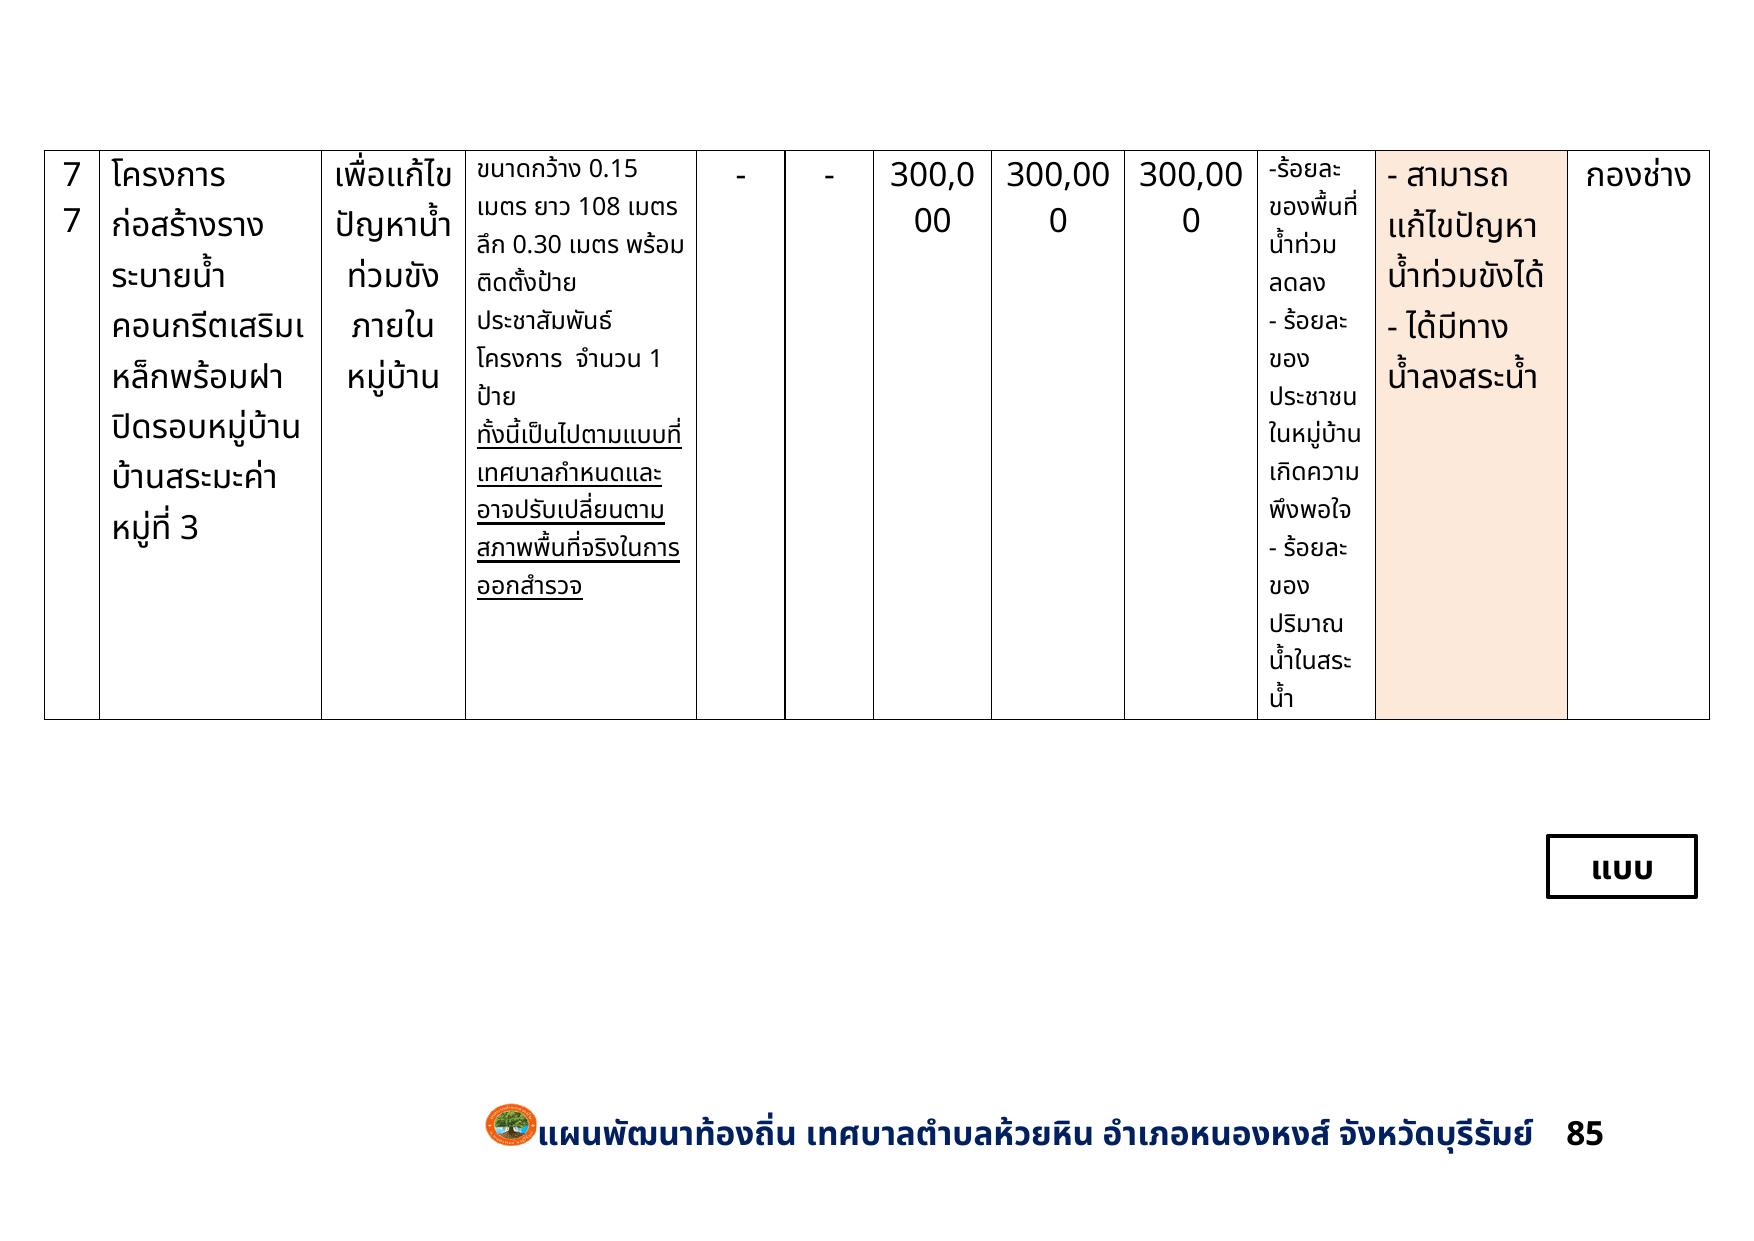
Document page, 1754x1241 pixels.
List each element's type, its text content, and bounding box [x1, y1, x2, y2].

table_cell กองช่าง [1568, 151, 1709, 719]
table_cell - สามารถแก้ไขปัญหาน้ำท่วมขังได้ - ได้มีทางน้ำลงสระน้ำ [1376, 151, 1567, 719]
table_cell เพื่อแก้ไขปัญหาน้ำท่วมขังภายในหมู่บ้าน [322, 151, 465, 719]
table_cell 300,000 [1125, 151, 1257, 719]
table_cell โครงการก่อสร้างรางระบายน้ำคอนกรีตเสริมเหล็กพร้อมฝาปิดรอบหมู่บ้าน บ้านสระมะค่า หมู่ที่ 3 [100, 151, 321, 719]
picture [485, 1103, 537, 1146]
table_cell 300,000 [874, 151, 991, 719]
table_cell 300,000 [992, 151, 1124, 719]
table_cell 77 [45, 151, 99, 719]
table_cell - [697, 151, 784, 719]
table_cell - [786, 151, 873, 719]
table_cell -ร้อยละของพื้นที่น้ำท่วมลดลง - ร้อยละของประชาชนในหมู่บ้านเกิดความพึงพอใจ - ร้อยละของปริมาณน้ำในสระน้ำ [1258, 151, 1375, 719]
